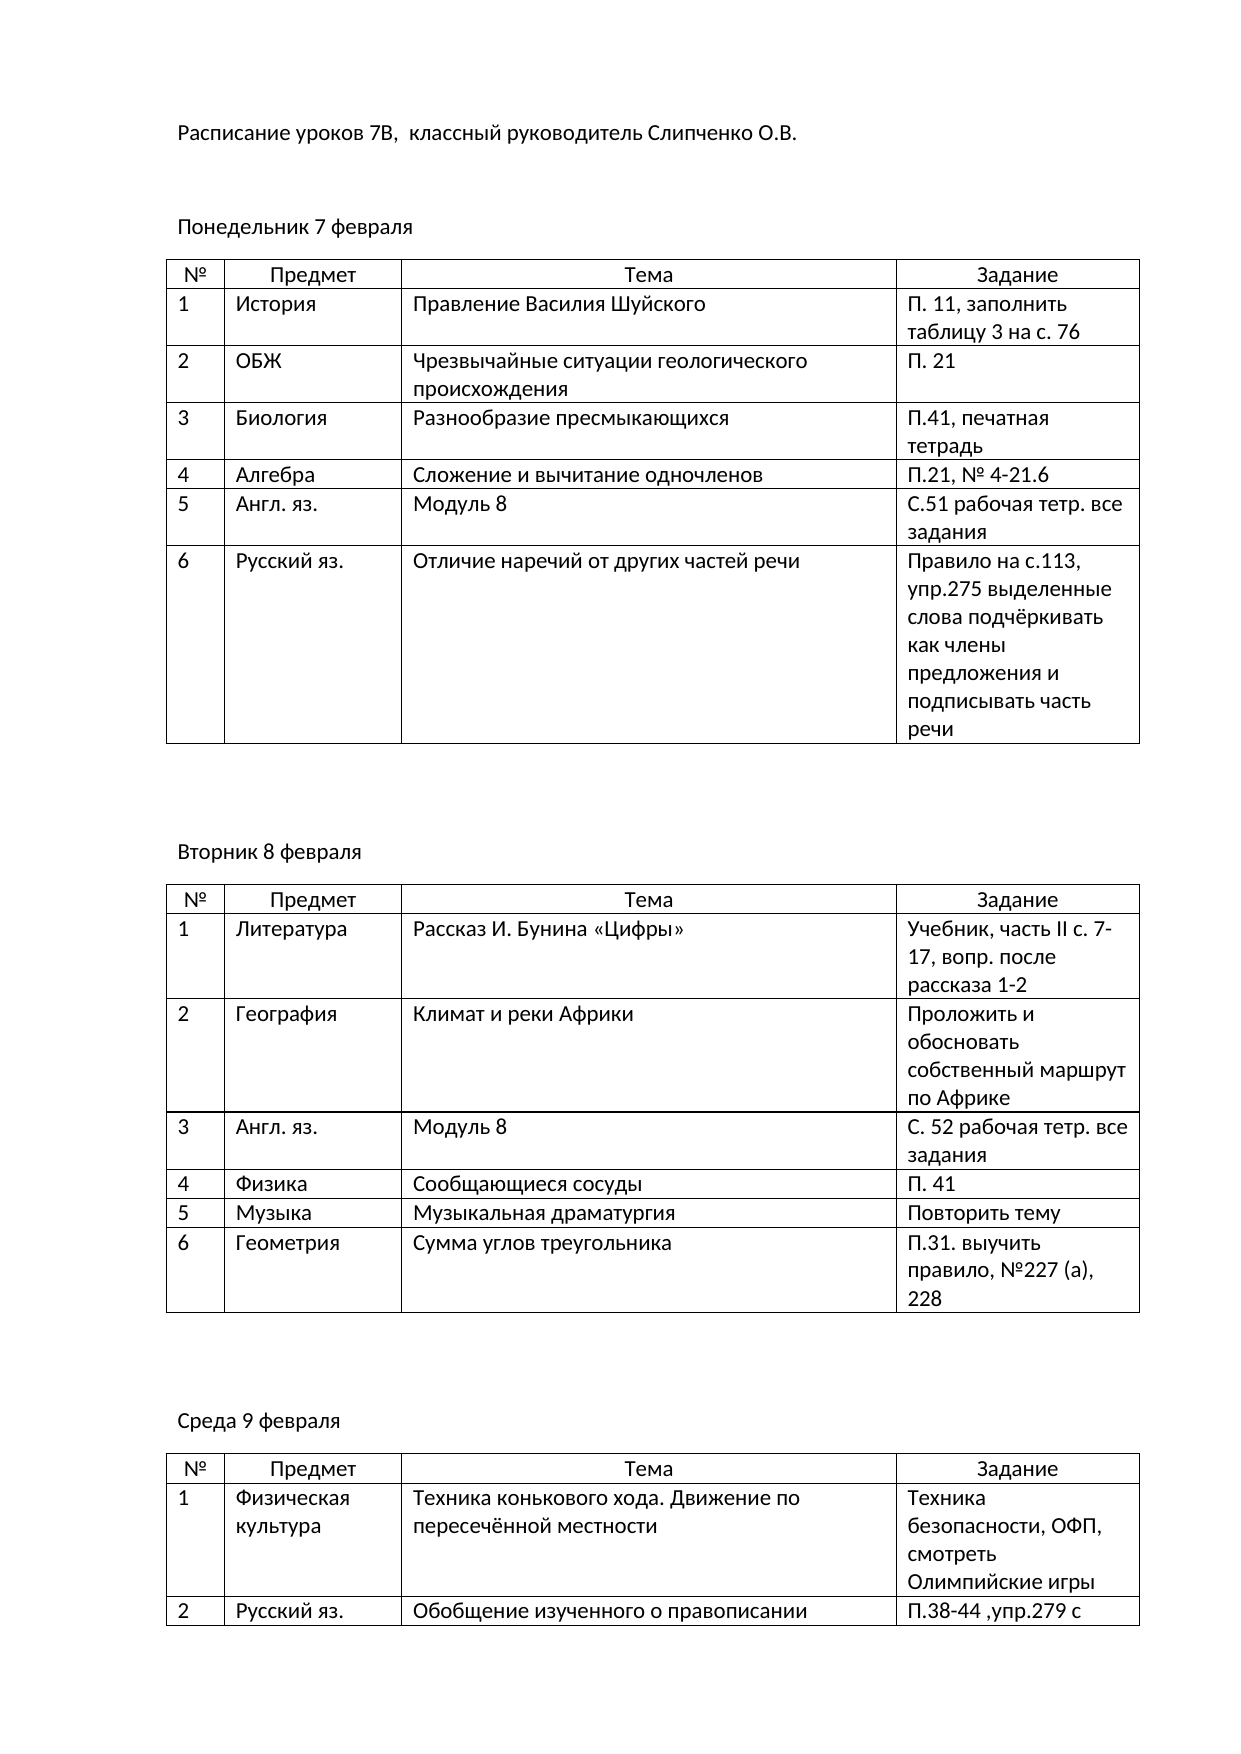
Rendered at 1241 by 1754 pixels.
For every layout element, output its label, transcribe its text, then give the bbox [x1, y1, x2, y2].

table_cell География [225, 999, 401, 1111]
table_cell 4 [167, 1170, 224, 1197]
table_cell Геометрия [225, 1228, 401, 1312]
table_header Тема [402, 885, 896, 913]
table_cell 5 [167, 489, 224, 545]
text Вторник 8 февраля [177, 837, 1152, 865]
table_cell Повторить тему [897, 1199, 1139, 1227]
table_cell Техника безопасности, ОФП, смотреть Олимпийские игры [897, 1484, 1139, 1596]
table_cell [402, 1597, 896, 1624]
table_header Тема [402, 1454, 896, 1482]
table_cell 2 [167, 1597, 224, 1624]
table_cell История [225, 289, 401, 345]
table_cell 1 [167, 914, 224, 998]
table_cell Музыкальная драматургия [402, 1199, 896, 1227]
table_cell Правило на с.113, упр.275 выделенные слова подчёркивать как члены предложения и подписывать часть речи [897, 546, 1139, 742]
table_cell Русский яз. [225, 546, 401, 742]
table_cell 5 [167, 1199, 224, 1227]
table_cell 1 [167, 289, 224, 345]
table_header Предмет [225, 885, 401, 913]
table_cell 1 [167, 1484, 224, 1596]
table_cell П. 11, заполнить таблицу 3 на с. 76 [897, 289, 1139, 345]
table_cell 2 [167, 346, 224, 402]
table_header Задание [897, 1454, 1139, 1482]
table_cell 4 [167, 460, 224, 488]
table_cell Сообщающиеся сосуды [402, 1170, 896, 1197]
table_cell Литература [225, 914, 401, 998]
table_cell 3 [167, 1113, 224, 1168]
table_cell Отличие наречий от других частей речи [402, 546, 896, 742]
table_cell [897, 1597, 1139, 1624]
table_cell Англ. яз. [225, 489, 401, 545]
table_cell Физика [225, 1170, 401, 1197]
table_header Предмет [225, 260, 401, 288]
table_cell Учебник, часть II с. 7-17, вопр. после рассказа 1-2 [897, 914, 1139, 998]
table_cell П.21, № 4-21.6 [897, 460, 1139, 488]
table_cell Разнообразие пресмыкающихся [402, 403, 896, 459]
table_header Задание [897, 885, 1139, 913]
table_header Задание [897, 260, 1139, 288]
table_cell Правление Василия Шуйского [402, 289, 896, 345]
table_cell С. 52 рабочая тетр. все задания [897, 1113, 1139, 1168]
table_cell Чрезвычайные ситуации геологического происхождения [402, 346, 896, 402]
table_cell Алгебра [225, 460, 401, 488]
table_cell Модуль 8 [402, 489, 896, 545]
table_cell Рассказ И. Бунина «Цифры» [402, 914, 896, 998]
table_header № [167, 1454, 224, 1482]
table_cell Музыка [225, 1199, 401, 1227]
table_cell Сложение и вычитание одночленов [402, 460, 896, 488]
table_cell 3 [167, 403, 224, 459]
table_cell 6 [167, 546, 224, 742]
table_cell П. 21 [897, 346, 1139, 402]
table_header № [167, 885, 224, 913]
table_cell 2 [167, 999, 224, 1111]
table_header Предмет [225, 1454, 401, 1482]
text Расписание уроков 7В, классный руководитель Слипченко О.В. [177, 118, 1152, 146]
table_cell Биология [225, 403, 401, 459]
table_cell Климат и реки Африки [402, 999, 896, 1111]
table_cell Проложить и обосновать собственный маршрут по Африке [897, 999, 1139, 1111]
table_cell Англ. яз. [225, 1113, 401, 1168]
table_cell П.41, печатная тетрадь [897, 403, 1139, 459]
table_cell П.31. выучить правило, №227 (а), 228 [897, 1228, 1139, 1312]
text Понедельник 7 февраля [177, 212, 1152, 240]
table_cell Сумма углов треугольника [402, 1228, 896, 1312]
table_cell Модуль 8 [402, 1113, 896, 1168]
table_cell Русский яз. [225, 1597, 401, 1624]
table_cell Физическая культура [225, 1484, 401, 1596]
table_cell П. 41 [897, 1170, 1139, 1197]
table_cell С.51 рабочая тетр. все задания [897, 489, 1139, 545]
text Среда 9 февраля [177, 1406, 1152, 1434]
table_cell 6 [167, 1228, 224, 1312]
table_header Тема [402, 260, 896, 288]
table_cell ОБЖ [225, 346, 401, 402]
table_cell Техника конькового хода. Движение по пересечённой местности [402, 1484, 896, 1596]
table_header № [167, 260, 224, 288]
